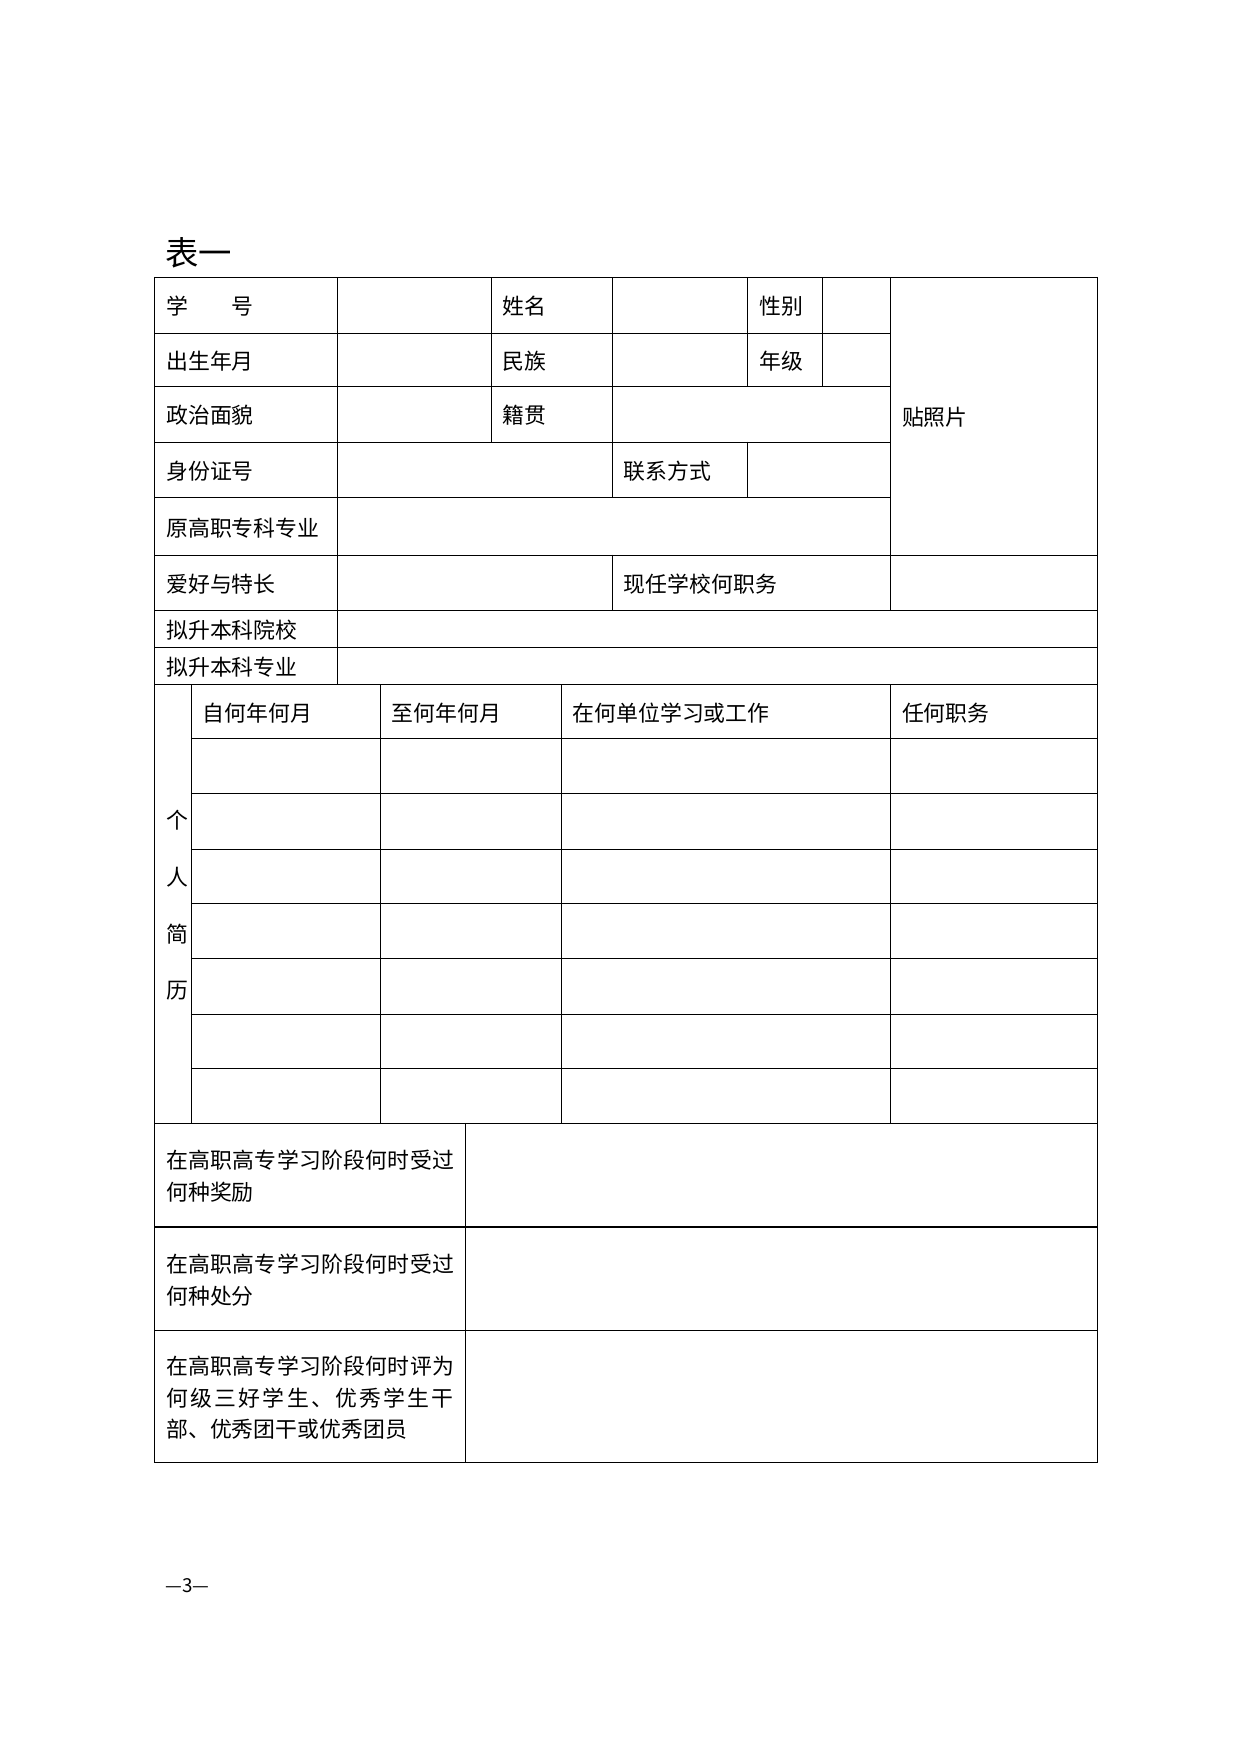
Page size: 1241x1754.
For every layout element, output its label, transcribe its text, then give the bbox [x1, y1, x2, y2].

table_cell [381, 959, 561, 1014]
table_cell [891, 1069, 1097, 1123]
table_cell [891, 556, 1097, 610]
table_cell [891, 850, 1097, 903]
table_cell [381, 794, 561, 849]
table_cell [466, 1228, 1097, 1330]
table_cell 民族 [492, 334, 612, 386]
table_cell 年级 [748, 334, 822, 386]
table_cell [748, 443, 890, 497]
table_header [613, 278, 747, 332]
table_cell [338, 387, 491, 442]
table_cell 至何年何月 [381, 685, 561, 738]
table_cell [338, 498, 890, 554]
table_cell [613, 334, 747, 386]
table_cell [466, 1124, 1097, 1226]
table_cell [381, 1015, 561, 1067]
table_cell 籍贯 [492, 387, 612, 442]
table_cell 在高职高专学习阶段何时受过何种处分 [155, 1228, 465, 1330]
table_cell [192, 1069, 380, 1123]
table_cell [891, 904, 1097, 958]
table_cell [891, 1015, 1097, 1067]
table_header [338, 278, 491, 332]
table_cell [381, 904, 561, 958]
table_cell [338, 648, 1097, 684]
table_cell 拟升本科专业 [155, 648, 337, 684]
table_cell [381, 739, 561, 793]
table_cell [891, 739, 1097, 793]
table_cell 身份证号 [155, 443, 337, 497]
table_cell 在高职高专学习阶段何时评为何级三好学生、优秀学生干部、优秀团干或优秀团员 [155, 1331, 465, 1462]
table_cell 爱好与特长 [155, 556, 337, 610]
table_cell [338, 334, 491, 386]
table_cell [192, 904, 380, 958]
table_cell [192, 850, 380, 903]
table_cell 现任学校何职务 [613, 556, 890, 610]
table_cell [192, 1015, 380, 1067]
table_cell [562, 1015, 890, 1067]
table_cell 出生年月 [155, 334, 337, 386]
table_cell 在何单位学习或工作 [562, 685, 890, 738]
table_header 性别 [748, 278, 822, 332]
table_cell [562, 1069, 890, 1123]
table_cell [613, 387, 890, 442]
table_cell [823, 334, 890, 386]
table_cell [562, 739, 890, 793]
table_cell 任何职务 [891, 685, 1097, 738]
table_cell [562, 850, 890, 903]
table_cell 在高职高专学习阶段何时受过何种奖励 [155, 1124, 465, 1226]
table_cell [891, 794, 1097, 849]
table_header 贴照片 [891, 278, 1097, 554]
table_cell [381, 850, 561, 903]
table_cell [891, 959, 1097, 1014]
text 表一 [165, 218, 1087, 277]
table_cell [338, 611, 1097, 647]
table_header 学 号 [155, 278, 337, 332]
table_cell [381, 1069, 561, 1123]
table_cell [338, 443, 612, 497]
table_cell 自何年何月 [192, 685, 380, 738]
table_cell 个 人 简 历 [155, 685, 191, 1123]
table_cell 政治面貌 [155, 387, 337, 442]
table_cell [338, 556, 612, 610]
table_cell [192, 794, 380, 849]
table_cell [466, 1331, 1097, 1462]
table_cell [192, 959, 380, 1014]
table_cell [192, 739, 380, 793]
table_header [823, 278, 890, 332]
table_cell [562, 794, 890, 849]
table_header 姓名 [492, 278, 612, 332]
table_cell 原高职专科专业 [155, 498, 337, 554]
table_cell [562, 959, 890, 1014]
table_cell [562, 904, 890, 958]
table_cell 联系方式 [613, 443, 747, 497]
table_cell 拟升本科院校 [155, 611, 337, 647]
